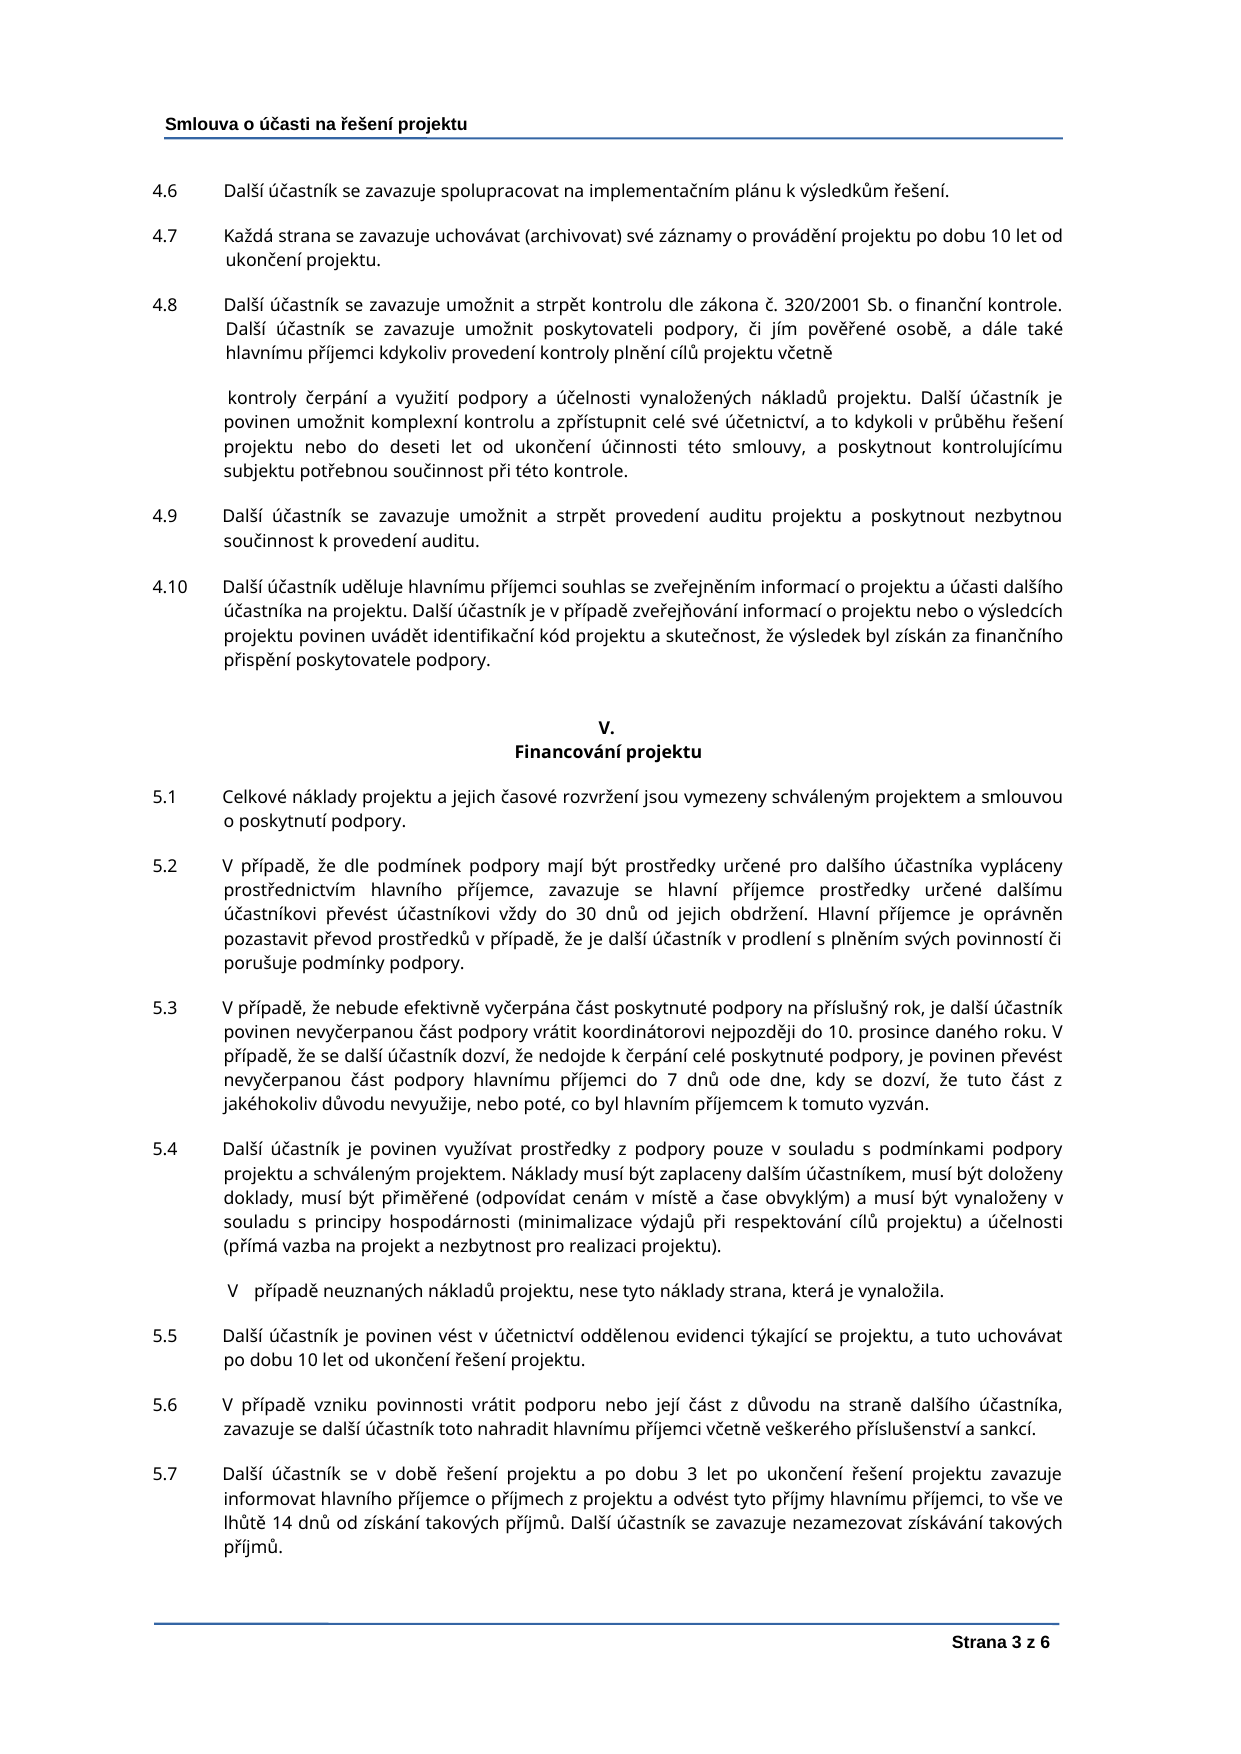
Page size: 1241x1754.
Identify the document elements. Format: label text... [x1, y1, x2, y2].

text Financování projektu [152, 739, 1064, 763]
list Další účastník se zavazuje umožnit a strpět kontrolu dle zákona č. 320/2001 Sb. o finanční kontrole. Další účastník se zavazuje umožnit poskytovateli podpory, či jím pověřené osobě, a dále také hlavnímu příjemci kdykoliv provedení kontroly plnění cílů projektu včetně [152, 292, 1064, 365]
list V případě, že nebude efektivně vyčerpána část poskytnuté podpory na příslušný rok, je další účastník povinen nevyčerpanou část podpory vrátit koordinátorovi nejpozději do 10. prosince daného roku. V případě, že se další účastník dozví, že nedojde k čerpání celé poskytnuté podpory, je povinen převést nevyčerpanou část podpory hlavnímu příjemci do 7 dnů ode dne, kdy se dozví, že tuto část z jakéhokoliv důvodu nevyužije, nebo poté, co byl hlavním příjemcem k tomuto vyzván. [152, 995, 1064, 1116]
list případě neuznaných nákladů projektu, nese tyto náklady strana, která je vynaložila. [223, 1278, 1064, 1303]
list V případě, že dle podmínek podpory mají být prostředky určené pro dalšího účastníka vypláceny prostřednictvím hlavního příjemce, zavazuje se hlavní příjemce prostředky určené dalšímu účastníkovi převést účastníkovi vždy do 30 dnů od jejich obdržení. Hlavní příjemce je oprávněn pozastavit převod prostředků v případě, že je další účastník v prodlení s plněním svých povinností či porušuje podmínky podpory. [152, 853, 1064, 974]
list Další účastník je povinen využívat prostředky z podpory pouze v souladu s podmínkami podpory projektu a schváleným projektem. Náklady musí být zaplaceny dalším účastníkem, musí být doloženy doklady, musí být přiměřené (odpovídat cenám v místě a čase obvyklým) a musí být vynaloženy v souladu s principy hospodárnosti (minimalizace výdajů při respektování cílů projektu) a účelnosti (přímá vazba na projekt a nezbytnost pro realizaci projektu). [152, 1137, 1064, 1258]
list Každá strana se zavazuje uchovávat (archivovat) své záznamy o provádění projektu po dobu 10 let od ukončení projektu. [152, 223, 1064, 272]
list Celkové náklady projektu a jejich časové rozvržení jsou vymezeny schváleným projektem a smlouvou o poskytnutí podpory. [152, 784, 1064, 833]
list Další účastník se zavazuje spolupracovat na implementačním plánu k výsledkům řešení. [152, 178, 1064, 202]
list Další účastník se v době řešení projektu a po dobu 3 let po ukončení řešení projektu zavazuje informovat hlavního příjemce o příjmech z projektu a odvést tyto příjmy hlavnímu příjemci, to vše ve lhůtě 14 dnů od získání takových příjmů. Další účastník se zavazuje nezamezovat získávání takových příjmů. [152, 1462, 1064, 1558]
list Další účastník uděluje hlavnímu příjemci souhlas se zveřejněním informací o projektu a účasti dalšího účastníka na projektu. Další účastník je v případě zveřejňování informací o projektu nebo o výsledcích projektu povinen uvádět identifikační kód projektu a skutečnost, že výsledek byl získán za finančního přispění poskytovatele podpory. [152, 575, 1064, 671]
list Další účastník se zavazuje umožnit a strpět provedení auditu projektu a poskytnout nezbytnou součinnost k provedení auditu. [152, 503, 1064, 553]
text kontroly čerpání a využití podpory a účelnosti vynaložených nákladů projektu. Další účastník je povinen umožnit komplexní kontrolu a zpřístupnit celé své účetnictví, a to kdykoli v průběhu řešení projektu nebo do deseti let od ukončení účinnosti této smlouvy, a poskytnout kontrolujícímu subjektu potřebnou součinnost při této kontrole. [223, 386, 1064, 482]
list V případě vzniku povinnosti vrátit podporu nebo její část z důvodu na straně dalšího účastníka, zavazuje se další účastník toto nahradit hlavnímu příjemci včetně veškerého příslušenství a sankcí. [152, 1393, 1064, 1441]
text V. [598, 715, 1064, 739]
list Další účastník je povinen vést v účetnictví oddělenou evidenci týkající se projektu, a tuto uchovávat po dobu 10 let od ukončení řešení projektu. [152, 1323, 1064, 1372]
